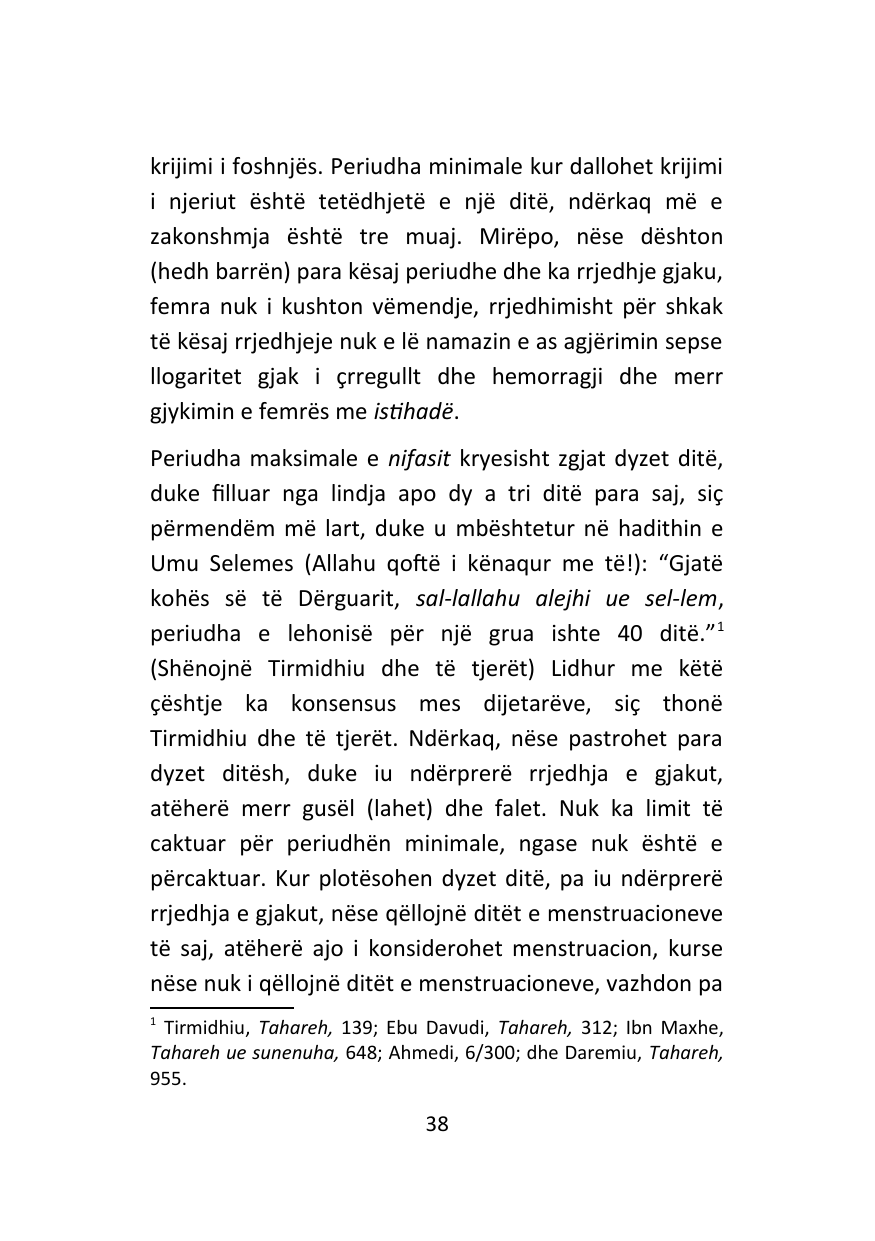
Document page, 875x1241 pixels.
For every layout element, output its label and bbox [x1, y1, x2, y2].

text [150, 442, 724, 998]
text [150, 150, 724, 426]
